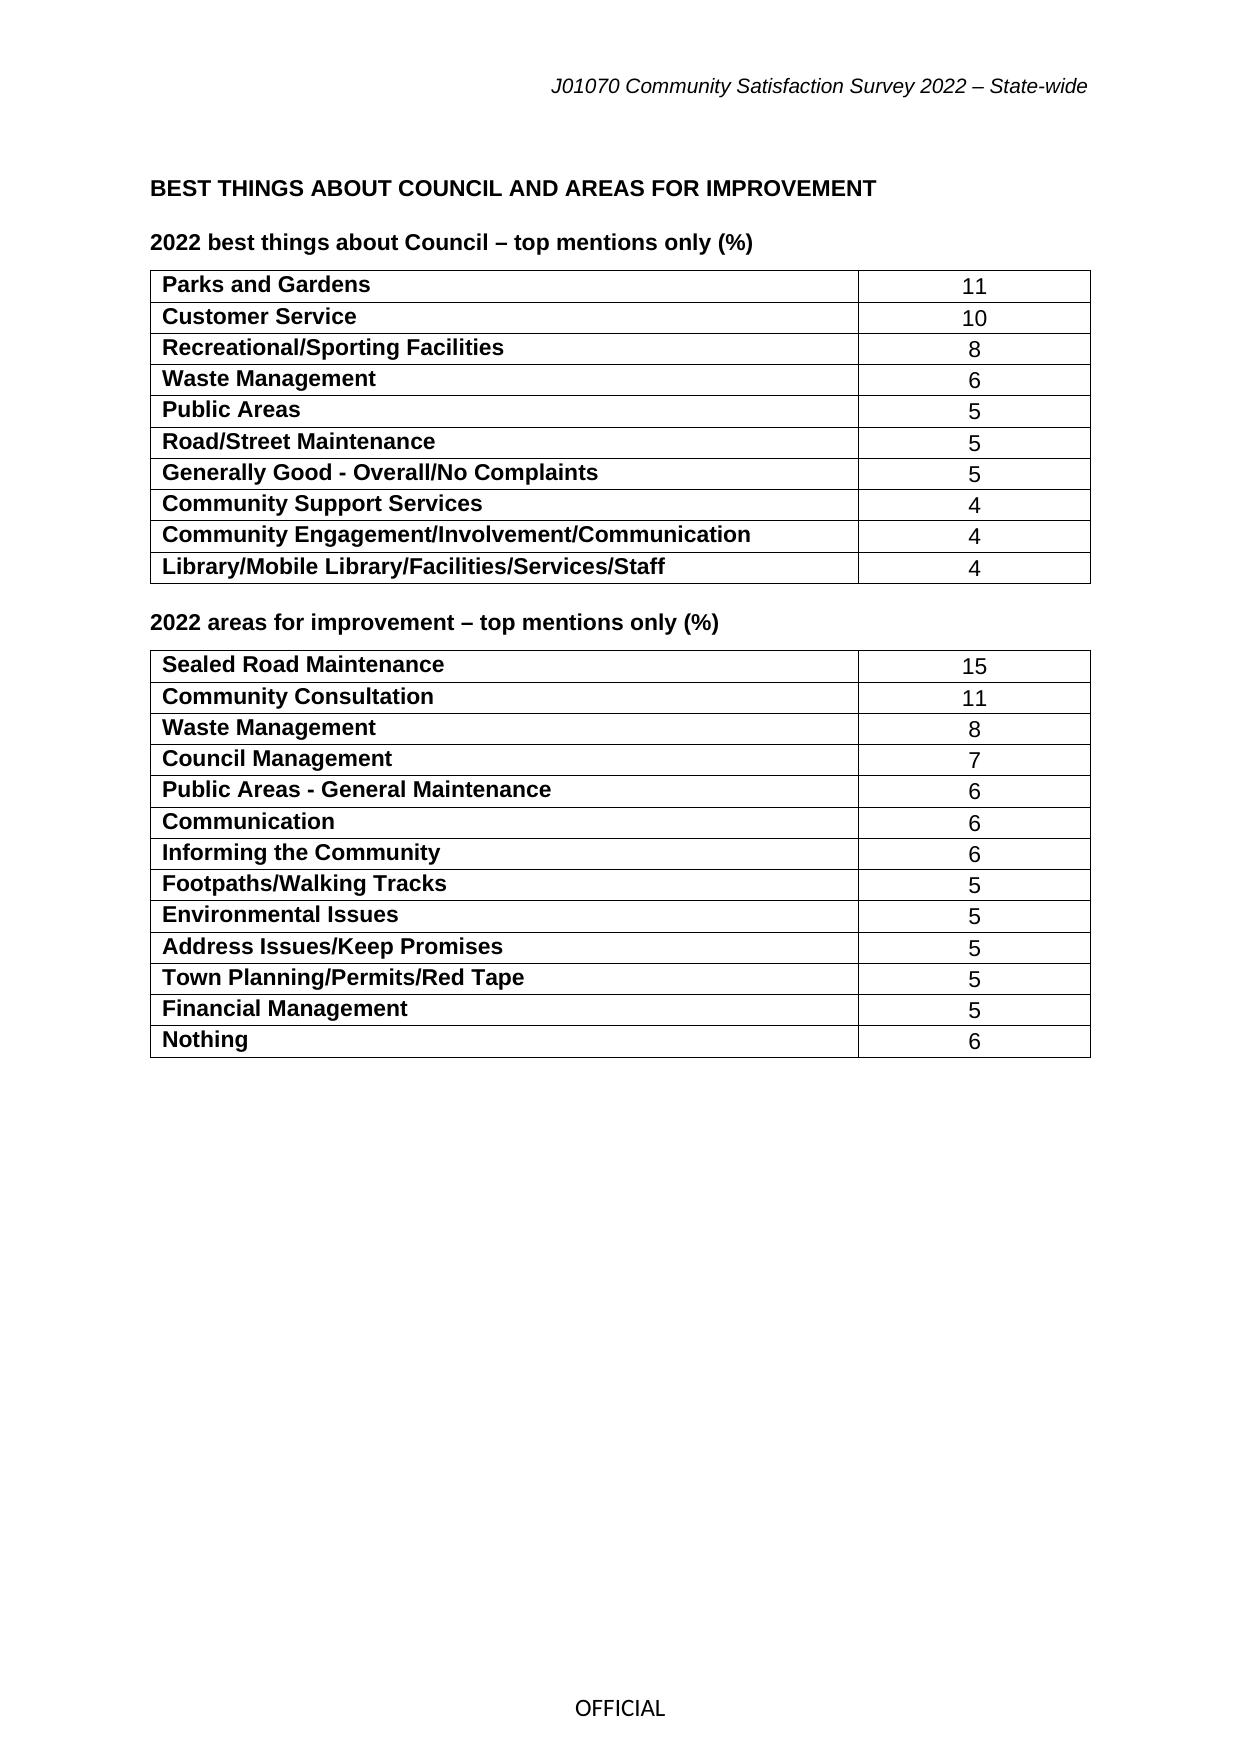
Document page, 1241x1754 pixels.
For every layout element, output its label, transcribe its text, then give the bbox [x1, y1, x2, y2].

text BEST THINGS ABOUT COUNCIL AND AREAS FOR IMPROVEMENT [150, 175, 1090, 201]
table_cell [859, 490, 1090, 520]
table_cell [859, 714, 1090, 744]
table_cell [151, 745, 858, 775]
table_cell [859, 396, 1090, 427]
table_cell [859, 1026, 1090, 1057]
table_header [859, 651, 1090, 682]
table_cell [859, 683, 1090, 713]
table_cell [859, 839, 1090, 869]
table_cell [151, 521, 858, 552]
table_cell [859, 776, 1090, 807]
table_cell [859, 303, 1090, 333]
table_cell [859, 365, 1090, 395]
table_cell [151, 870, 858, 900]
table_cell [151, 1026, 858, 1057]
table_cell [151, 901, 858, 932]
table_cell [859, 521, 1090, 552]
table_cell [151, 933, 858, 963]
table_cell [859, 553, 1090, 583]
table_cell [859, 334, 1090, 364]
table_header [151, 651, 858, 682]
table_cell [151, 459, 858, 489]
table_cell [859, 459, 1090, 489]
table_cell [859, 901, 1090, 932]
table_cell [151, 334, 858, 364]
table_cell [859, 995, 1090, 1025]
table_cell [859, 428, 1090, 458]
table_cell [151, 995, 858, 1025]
text 2022 best things about Council – top mentions only (%) [150, 229, 1090, 255]
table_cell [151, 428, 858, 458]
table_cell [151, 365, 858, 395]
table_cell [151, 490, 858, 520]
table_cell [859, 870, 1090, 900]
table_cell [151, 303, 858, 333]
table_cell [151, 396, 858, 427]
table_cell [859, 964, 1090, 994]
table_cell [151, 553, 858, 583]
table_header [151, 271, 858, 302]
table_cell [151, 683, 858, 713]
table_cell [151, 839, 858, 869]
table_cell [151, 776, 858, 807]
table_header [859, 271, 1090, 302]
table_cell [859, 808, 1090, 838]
text 2022 areas for improvement – top mentions only (%) [150, 609, 1090, 635]
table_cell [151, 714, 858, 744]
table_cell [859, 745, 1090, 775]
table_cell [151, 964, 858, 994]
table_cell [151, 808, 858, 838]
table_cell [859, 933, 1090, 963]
